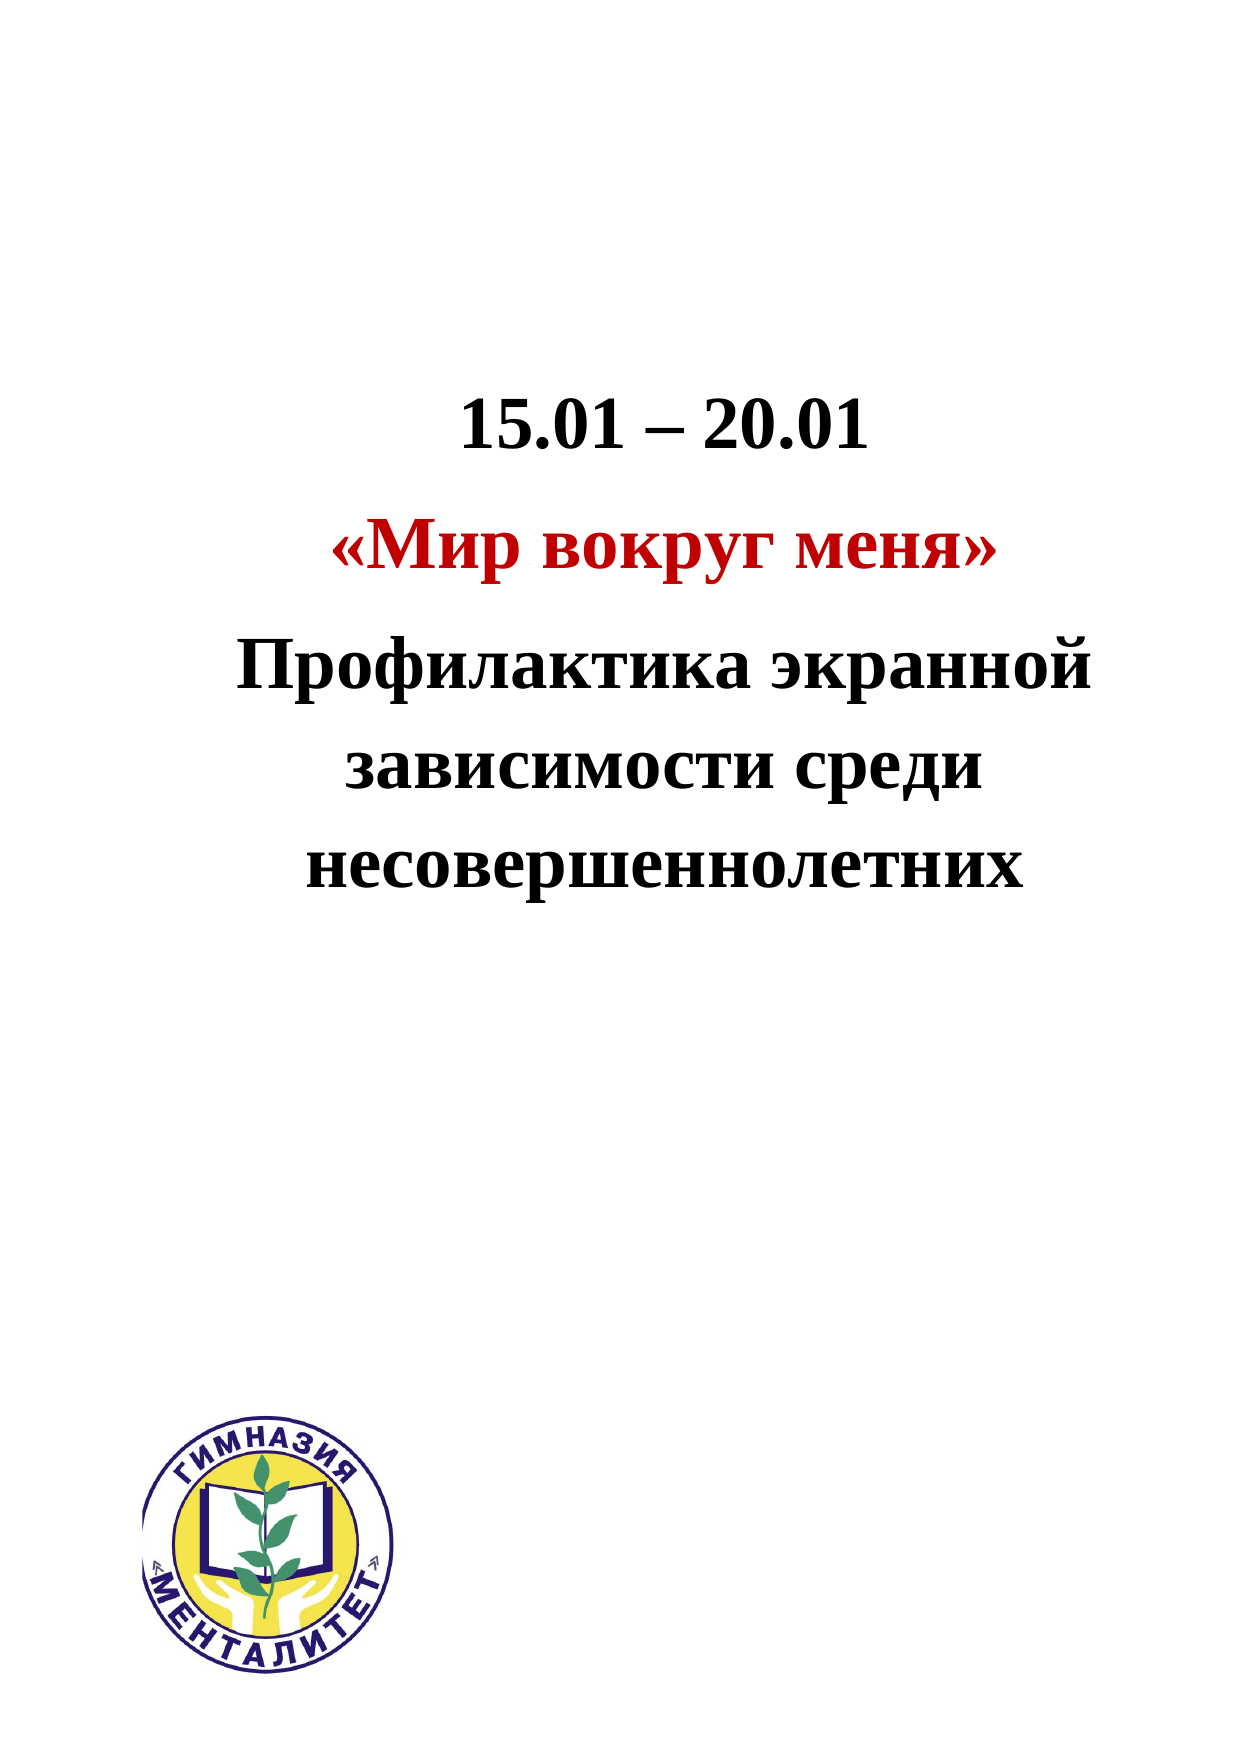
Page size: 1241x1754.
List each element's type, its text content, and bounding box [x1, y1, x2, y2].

text «Мир вокруг меня» [177, 499, 1152, 585]
picture [118, 1392, 416, 1686]
text 15.01 – 20.01 [177, 379, 1152, 465]
text Профилактика экранной зависимости среди несовершеннолетних [177, 619, 1152, 903]
